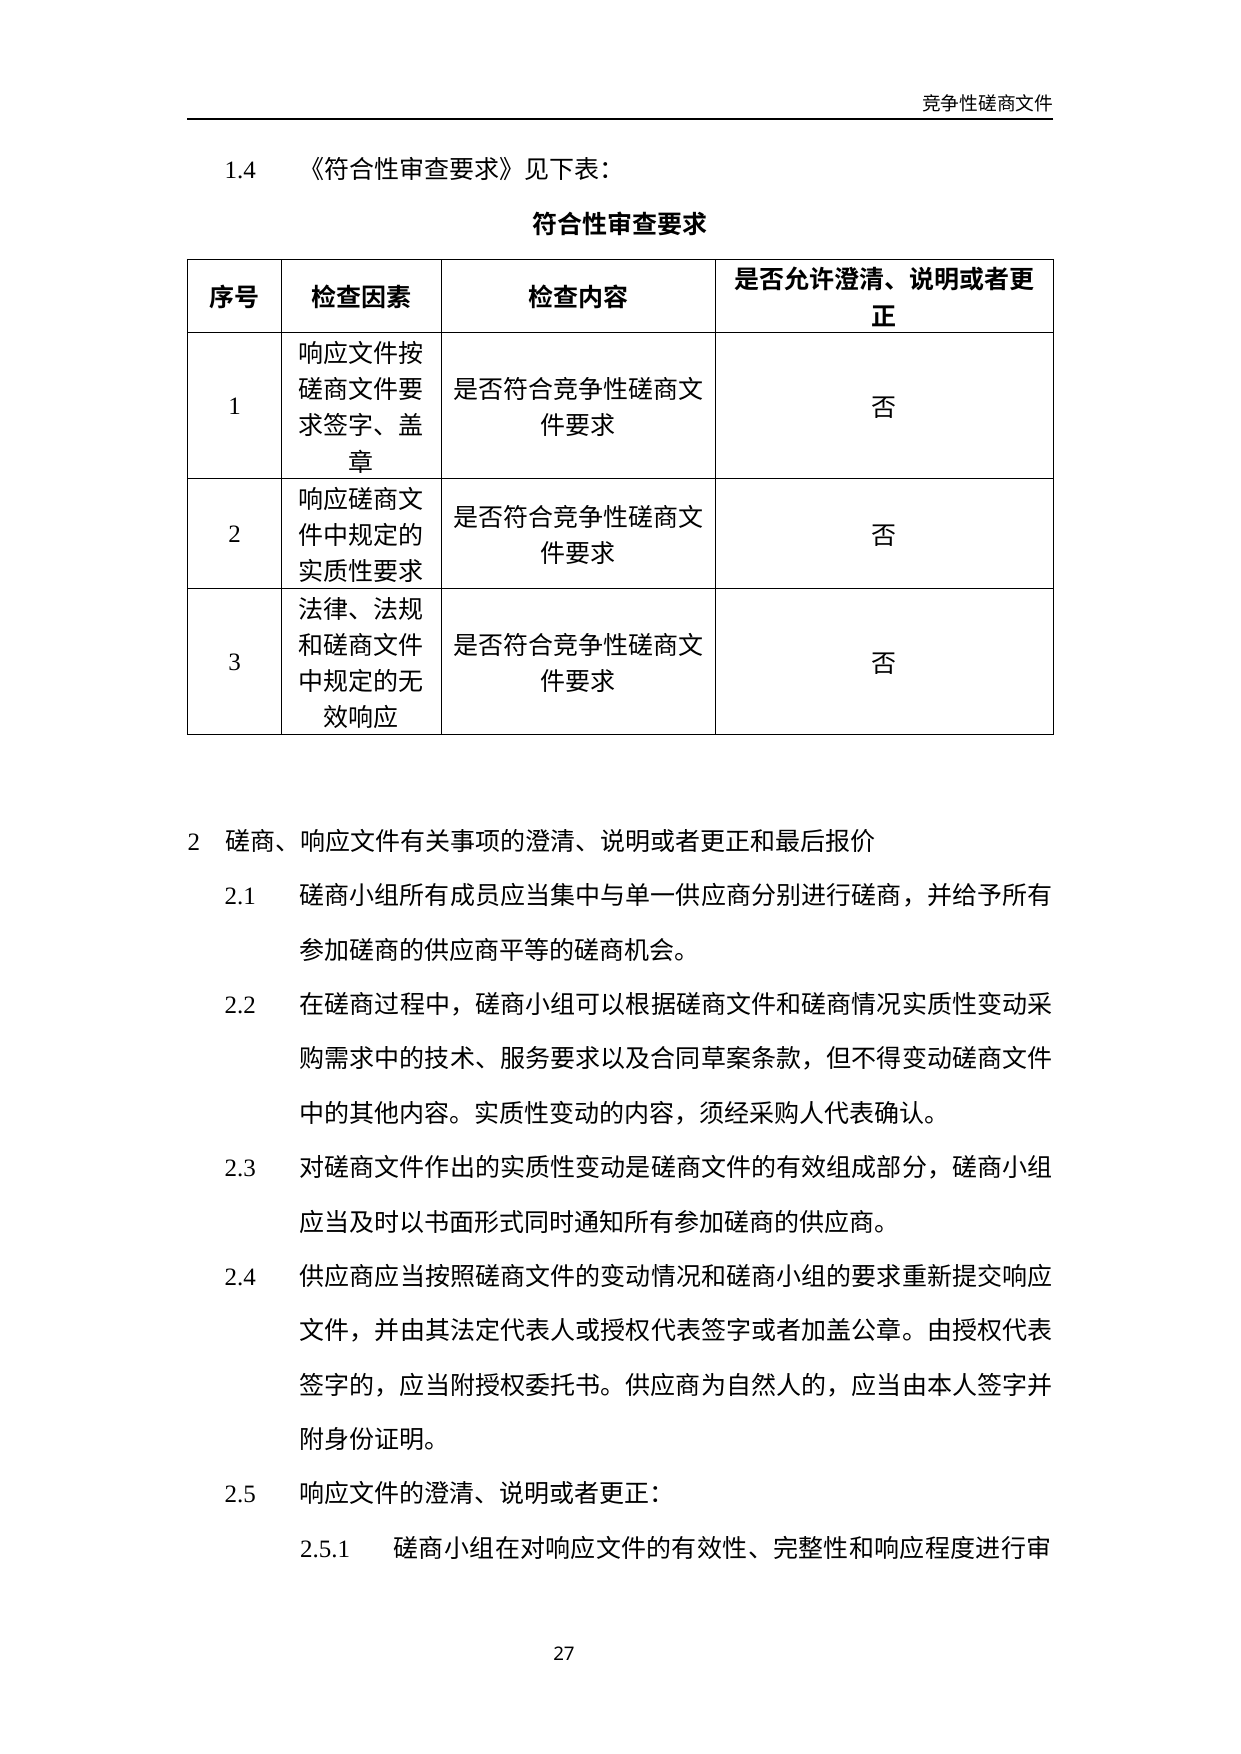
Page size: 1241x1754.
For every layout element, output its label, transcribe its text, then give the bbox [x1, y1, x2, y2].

table_cell 是否符合竞争性磋商文件要求 [442, 333, 715, 478]
table_header 序号 [188, 260, 281, 332]
table_cell 是否符合竞争性磋商文件要求 [442, 589, 715, 734]
table_cell 2 [188, 479, 281, 588]
table_header 检查内容 [442, 260, 715, 332]
list 对磋商文件作出的实质性变动是磋商文件的有效组成部分，磋商小组应当及时以书面形式同时通知所有参加磋商的供应商。 [224, 1148, 1053, 1238]
table_cell 否 [716, 589, 1053, 734]
table_cell 响应磋商文件中规定的实质性要求 [282, 479, 441, 588]
list 磋商小组所有成员应当集中与单一供应商分别进行磋商，并给予所有参加磋商的供应商平等的磋商机会。 [224, 876, 1053, 966]
list 供应商应当按照磋商文件的变动情况和磋商小组的要求重新提交响应文件，并由其法定代表人或授权代表签字或者加盖公章。由授权代表签字的，应当附授权委托书。供应商为自然人的，应当由本人签字并附身份证明。 [224, 1256, 1053, 1456]
table_cell 法律、法规和磋商文件中规定的无效响应 [282, 589, 441, 734]
list 响应文件的澄清、说明或者更正： [224, 1474, 1053, 1510]
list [300, 1528, 1053, 1564]
list 《符合性审查要求》见下表： [224, 150, 1053, 186]
table_header 是否允许澄清、说明或者更正 [716, 260, 1053, 332]
table_header 检查因素 [282, 260, 441, 332]
table_cell 否 [716, 333, 1053, 478]
table_cell 否 [716, 479, 1053, 588]
table_cell 是否符合竞争性磋商文件要求 [442, 479, 715, 588]
table_cell 响应文件按磋商文件要求签字、盖章 [282, 333, 441, 478]
table_cell 1 [188, 333, 281, 478]
table_cell 3 [188, 589, 281, 734]
text 符合性审查要求 [187, 204, 1053, 241]
list 在磋商过程中，磋商小组可以根据磋商文件和磋商情况实质性变动采购需求中的技术、服务要求以及合同草案条款，但不得变动磋商文件中的其他内容。实质性变动的内容，须经采购人代表确认。 [224, 984, 1053, 1129]
list 磋商、响应文件有关事项的澄清、说明或者更正和最后报价 [187, 821, 1053, 858]
